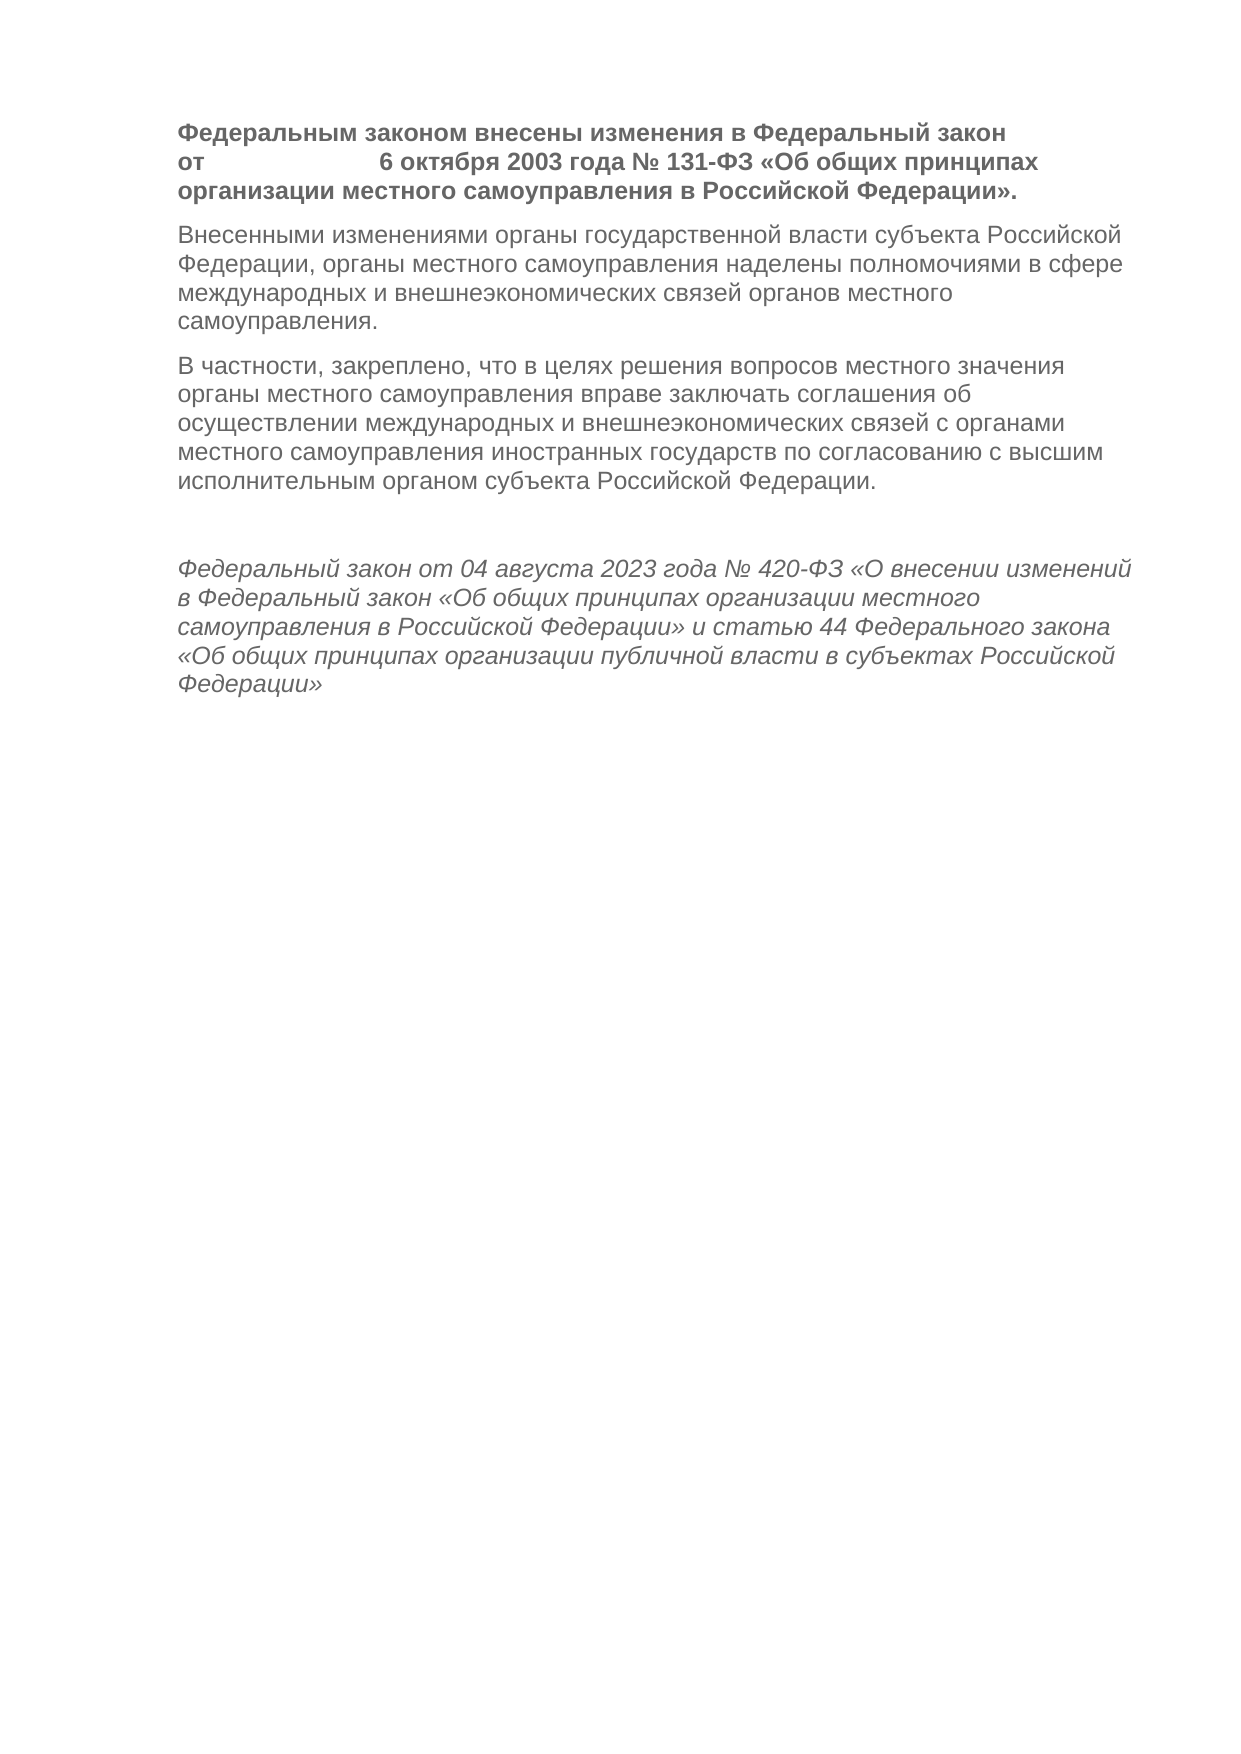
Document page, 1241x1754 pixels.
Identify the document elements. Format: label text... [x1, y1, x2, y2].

text Федеральный закон от 04 августа 2023 года № 420-ФЗ «О внесении изменений в Федеральный закон «Об общих принципах организации местного самоуправления в Российской Федерации» и статью 44 Федерального закона «Об общих принципах организации публичной власти в субъектах Российской Федерации» [177, 554, 1152, 698]
text Внесенными изменениями органы государственной власти субъекта Российской Федерации, органы местного самоуправления наделены полномочиями в сфере международных и внешнеэкономических связей органов местного самоуправления. [177, 220, 1152, 335]
text Федеральным законом внесены изменения в Федеральный закон от 6 октября 2003 года № 131-ФЗ «Об общих принципах организации местного самоуправления в Российской Федерации». [177, 118, 1152, 204]
text В частности, закреплено, что в целях решения вопросов местного значения органы местного самоуправления вправе заключать соглашения об осуществлении международных и внешнеэкономических связей с органами местного самоуправления иностранных государств по согласованию с высшим исполнительным органом субъекта Российской Федерации. [177, 351, 1152, 494]
